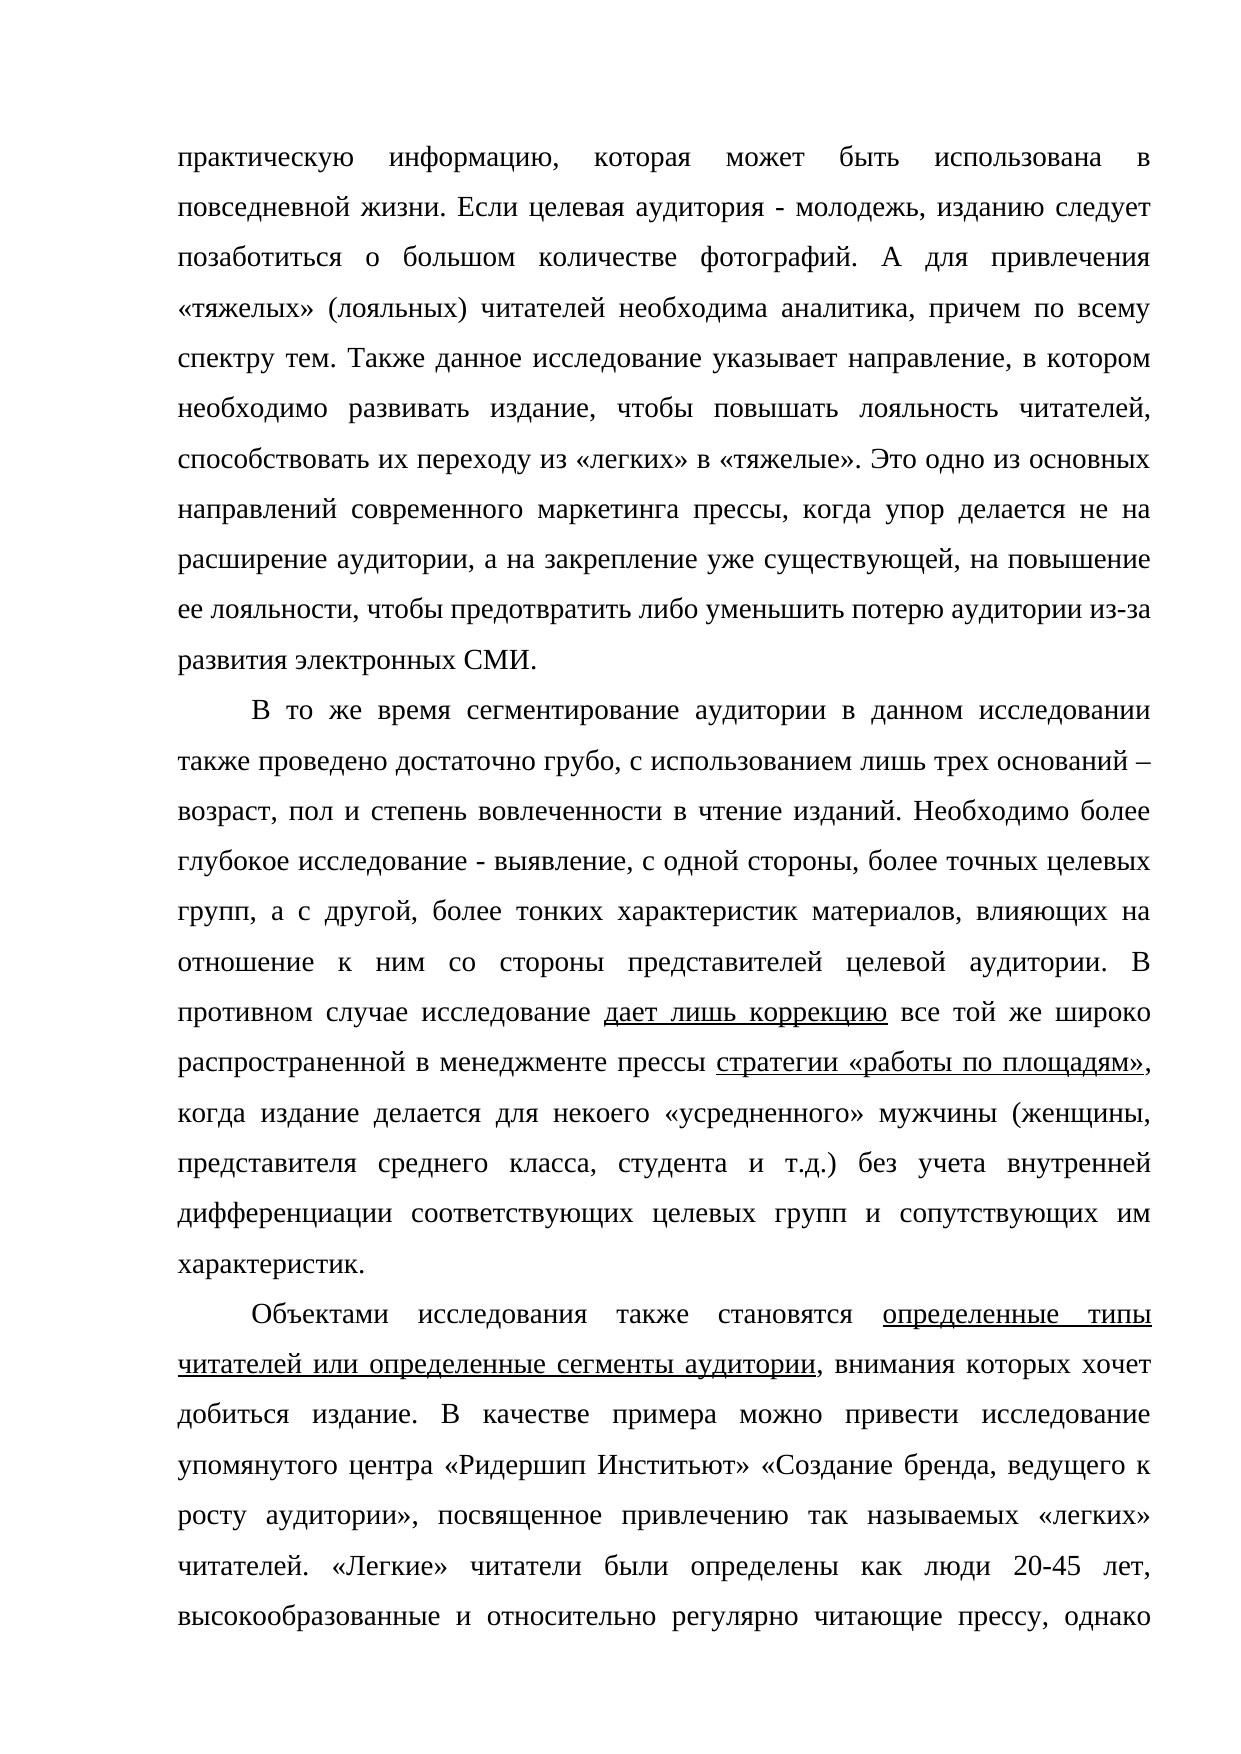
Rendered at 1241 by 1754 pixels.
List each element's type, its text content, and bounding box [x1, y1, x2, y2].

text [177, 139, 1152, 676]
text В то же время сегментирование аудитории в данном исследовании также проведено достаточно грубо, с использованием лишь трех оснований – возраст, пол и степень вовлеченности в чтение изданий. Необходимо более глубокое исследование - выявление, с одной стороны, более точных целевых групп, а с другой, более тонких характеристик материалов, влияющих на отношение к ним со стороны представителей целевой аудитории. В противном случае исследование дает лишь коррекцию все той же широко распространенной в менеджменте прессы стратегии «работы по площадям», когда издание делается для некоего «усредненного» мужчины (женщины, представителя среднего класса, студента и т.д.) без учета внутренней дифференциации соответствующих целевых групп и сопутствующих им характеристик. [177, 692, 1152, 1279]
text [177, 1296, 1152, 1631]
